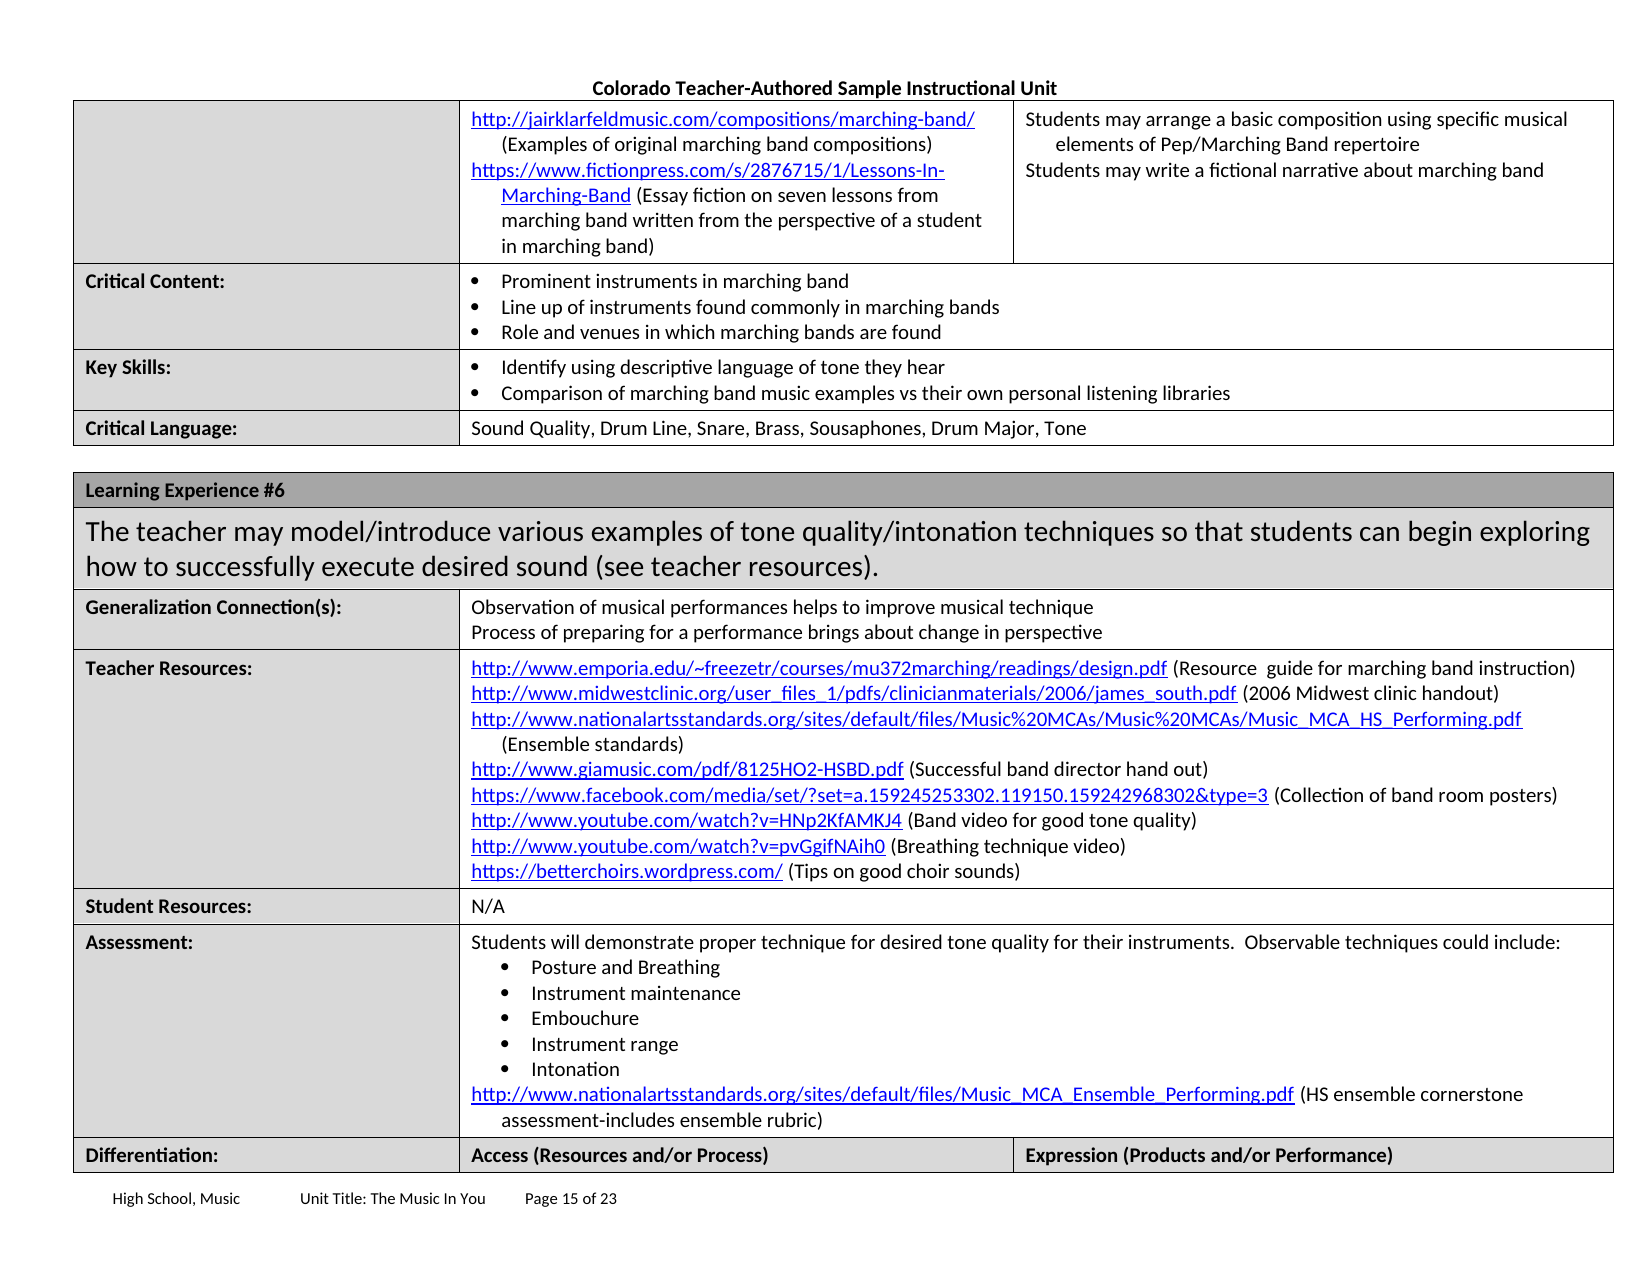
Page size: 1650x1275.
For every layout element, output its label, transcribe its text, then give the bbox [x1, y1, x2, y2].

table_cell The teacher may model/introduce various examples of tone quality/intonation techniques so that students can begin exploring how to successfully execute desired sound (see teacher resources). [74, 508, 1613, 588]
table_cell http://jairklarfeldmusic.com/compositions/marching-band/ (Examples of original marching band compositions) https://www.fictionpress.com/s/2876715/1/Lessons-In-Marching-Band (Essay fiction on seven lessons from marching band written from the perspective of a student in marching band) [460, 101, 1013, 263]
table_cell Teacher Resources: [74, 650, 459, 888]
table_cell http://www.emporia.edu/~freezetr/courses/mu372marching/readings/design.pdf (Resource guide for marching band instruction) http://www.midwestclinic.org/user_files_1/pdfs/clinicianmaterials/2006/james_south.pdf (2006 Midwest clinic handout) http://www.nationalartsstandards.org/sites/default/files/Music%20MCAs/Music%20MCAs/Music_MCA_HS_Performing.pdf (Ensemble standards) http://www.giamusic.com/pdf/8125HO2-HSBD.pdf (Successful band director hand out) https://www.facebook.com/media/set/?set=a.159245253302.119150.159242968302&type=3 (Collection of band room posters) http://www.youtube.com/watch?v=HNp2KfAMKJ4 (Band video for good tone quality) http://www.youtube.com/watch?v=pvGgifNAih0 (Breathing technique video) https://betterchoirs.wordpress.com/ (Tips on good choir sounds) [460, 650, 1613, 888]
table_cell Observation of musical performances helps to improve musical technique Process of preparing for a performance brings about change in perspective [460, 590, 1613, 649]
table_cell Students will demonstrate proper technique for desired tone quality for their instruments. Observable techniques could include: Posture and Breathing Instrument maintenance Embouchure Instrument range Intonation http://www.nationalartsstandards.org/sites/default/files/Music_MCA_Ensemble_Performing.pdf (HS ensemble cornerstone assessment-includes ensemble rubric) [460, 925, 1613, 1137]
table_cell Assessment: [74, 925, 459, 1137]
table_cell Critical Language: [74, 411, 459, 445]
table_cell Access (Resources and/or Process) [460, 1138, 1013, 1172]
table_cell Critical Content: [74, 264, 459, 349]
table_cell Students may arrange a basic composition using specific musical elements of Pep/Marching Band repertoire Students may write a fictional narrative about marching band [1014, 101, 1613, 263]
table_cell Sound Quality, Drum Line, Snare, Brass, Sousaphones, Drum Major, Tone [460, 411, 1613, 445]
table_cell Student Resources: [74, 889, 459, 923]
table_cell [74, 1138, 459, 1172]
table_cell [74, 101, 459, 263]
table_cell Generalization Connection(s): [74, 590, 459, 649]
table_cell Key Skills: [74, 350, 459, 410]
table_cell Prominent instruments in marching band Line up of instruments found commonly in marching bands Role and venues in which marching bands are found [460, 264, 1613, 349]
table_cell Expression (Products and/or Performance) [1014, 1138, 1613, 1172]
table_cell Identify using descriptive language of tone they hear Comparison of marching band music examples vs their own personal listening libraries [460, 350, 1613, 410]
table_header Learning Experience #6 [74, 473, 1613, 507]
table_cell N/A [460, 889, 1613, 923]
